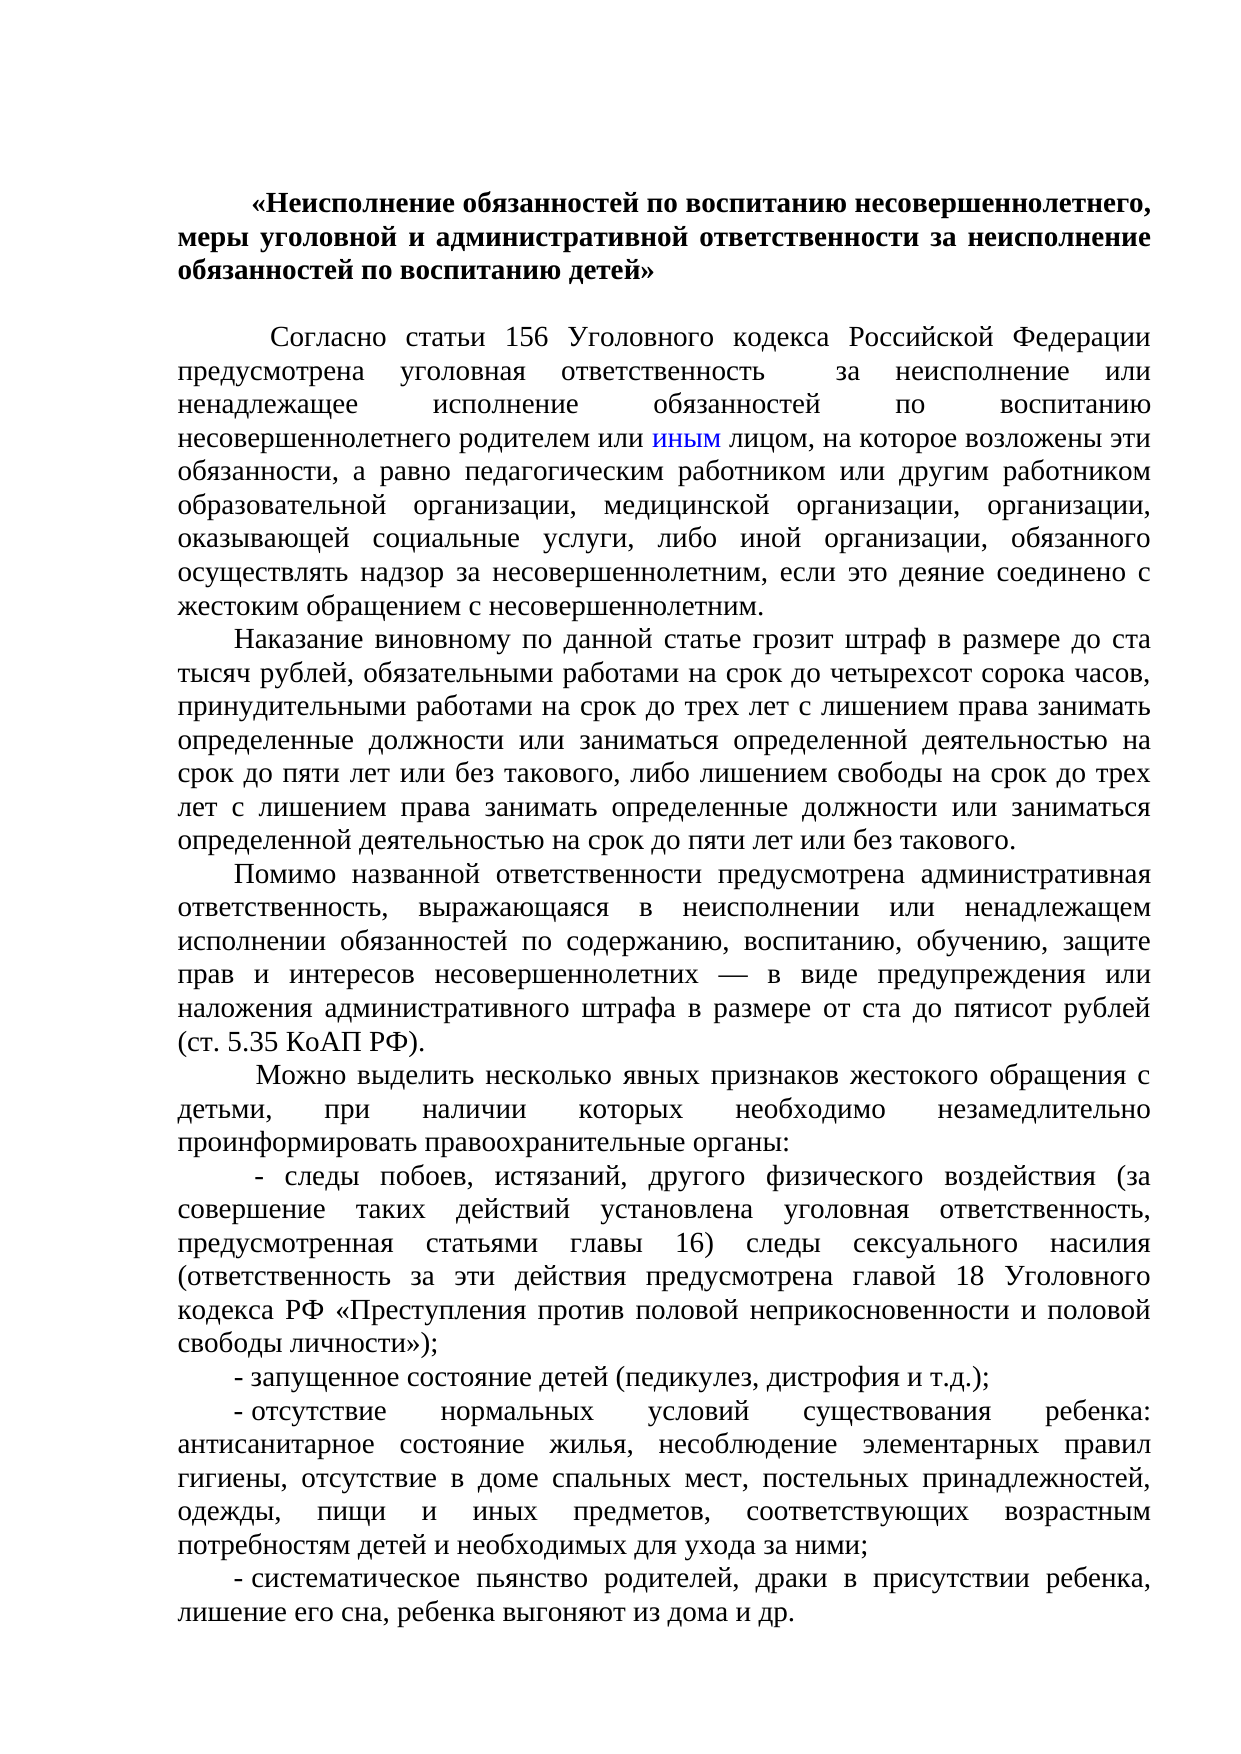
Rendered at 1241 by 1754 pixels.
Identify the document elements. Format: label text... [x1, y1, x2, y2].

text Помимо названной ответственности предусмотрена административная ответственность, выражающаяся в неисполнении или ненадлежащем исполнении обязанностей по содержанию, воспитанию, обучению, защите прав и интересов несовершеннолетних — в виде предупреждения или наложения административного штрафа в размере от ста до пятисот рублей (ст. 5.35 КоАП РФ). [177, 856, 1152, 1057]
text Согласно статьи 156 Уголовного кодекса Российской Федерации предусмотрена уголовная ответственность за неисполнение или ненадлежащее исполнение обязанностей по воспитанию несовершеннолетнего родителем или иным лицом, на которое возложены эти обязанности, а равно педагогическим работником или другим работником образовательной организации, медицинской организации, организации, оказывающей социальные услуги, либо иной организации, обязанного осуществлять надзор за несовершеннолетним, если это деяние соединено с жестоким обращением с несовершеннолетним. [177, 319, 1152, 621]
text Наказание виновному по данной статье грозит штраф в размере до ста тысяч рублей, обязательными работами на срок до четырехсот сорока часов, принудительными работами на срок до трех лет с лишением права занимать определенные должности или заниматься определенной деятельностью на срок до пяти лет или без такового, либо лишением свободы на срок до трех лет с лишением права занимать определенные должности или заниматься определенной деятельностью на срок до пяти лет или без такового. [177, 621, 1152, 856]
text - систематическое пьянство родителей, драки в присутствии ребенка, лишение его сна, ребенка выгоняют из дома и др. [177, 1560, 1152, 1627]
text - запущенное состояние детей (педикулез, дистрофия и т.д.); [177, 1359, 1152, 1393]
text «Неисполнение обязанностей по воспитанию несовершеннолетнего, меры уголовной и административной ответственности за неисполнение обязанностей по воспитанию детей» [177, 185, 1152, 286]
text - отсутствие нормальных условий существования ребенка: антисанитарное состояние жилья, несоблюдение элементарных правил гигиены, отсутствие в доме спальных мест, постельных принадлежностей, одежды, пищи и иных предметов, соответствующих возрастным потребностям детей и необходимых для ухода за ними; [177, 1393, 1152, 1560]
text - следы побоев, истязаний, другого физического воздействия (за совершение таких действий установлена уголовная ответственность, предусмотренная статьями главы 16) следы сексуального насилия (ответственность за эти действия предусмотрена главой 18 Уголовного кодекса РФ «Преступления против половой неприкосновенности и половой свободы личности»); [177, 1158, 1152, 1359]
text Можно выделить несколько явных признаков жестокого обращения с детьми, при наличии которых необходимо незамедлительно проинформировать правоохранительные органы: [177, 1057, 1152, 1158]
